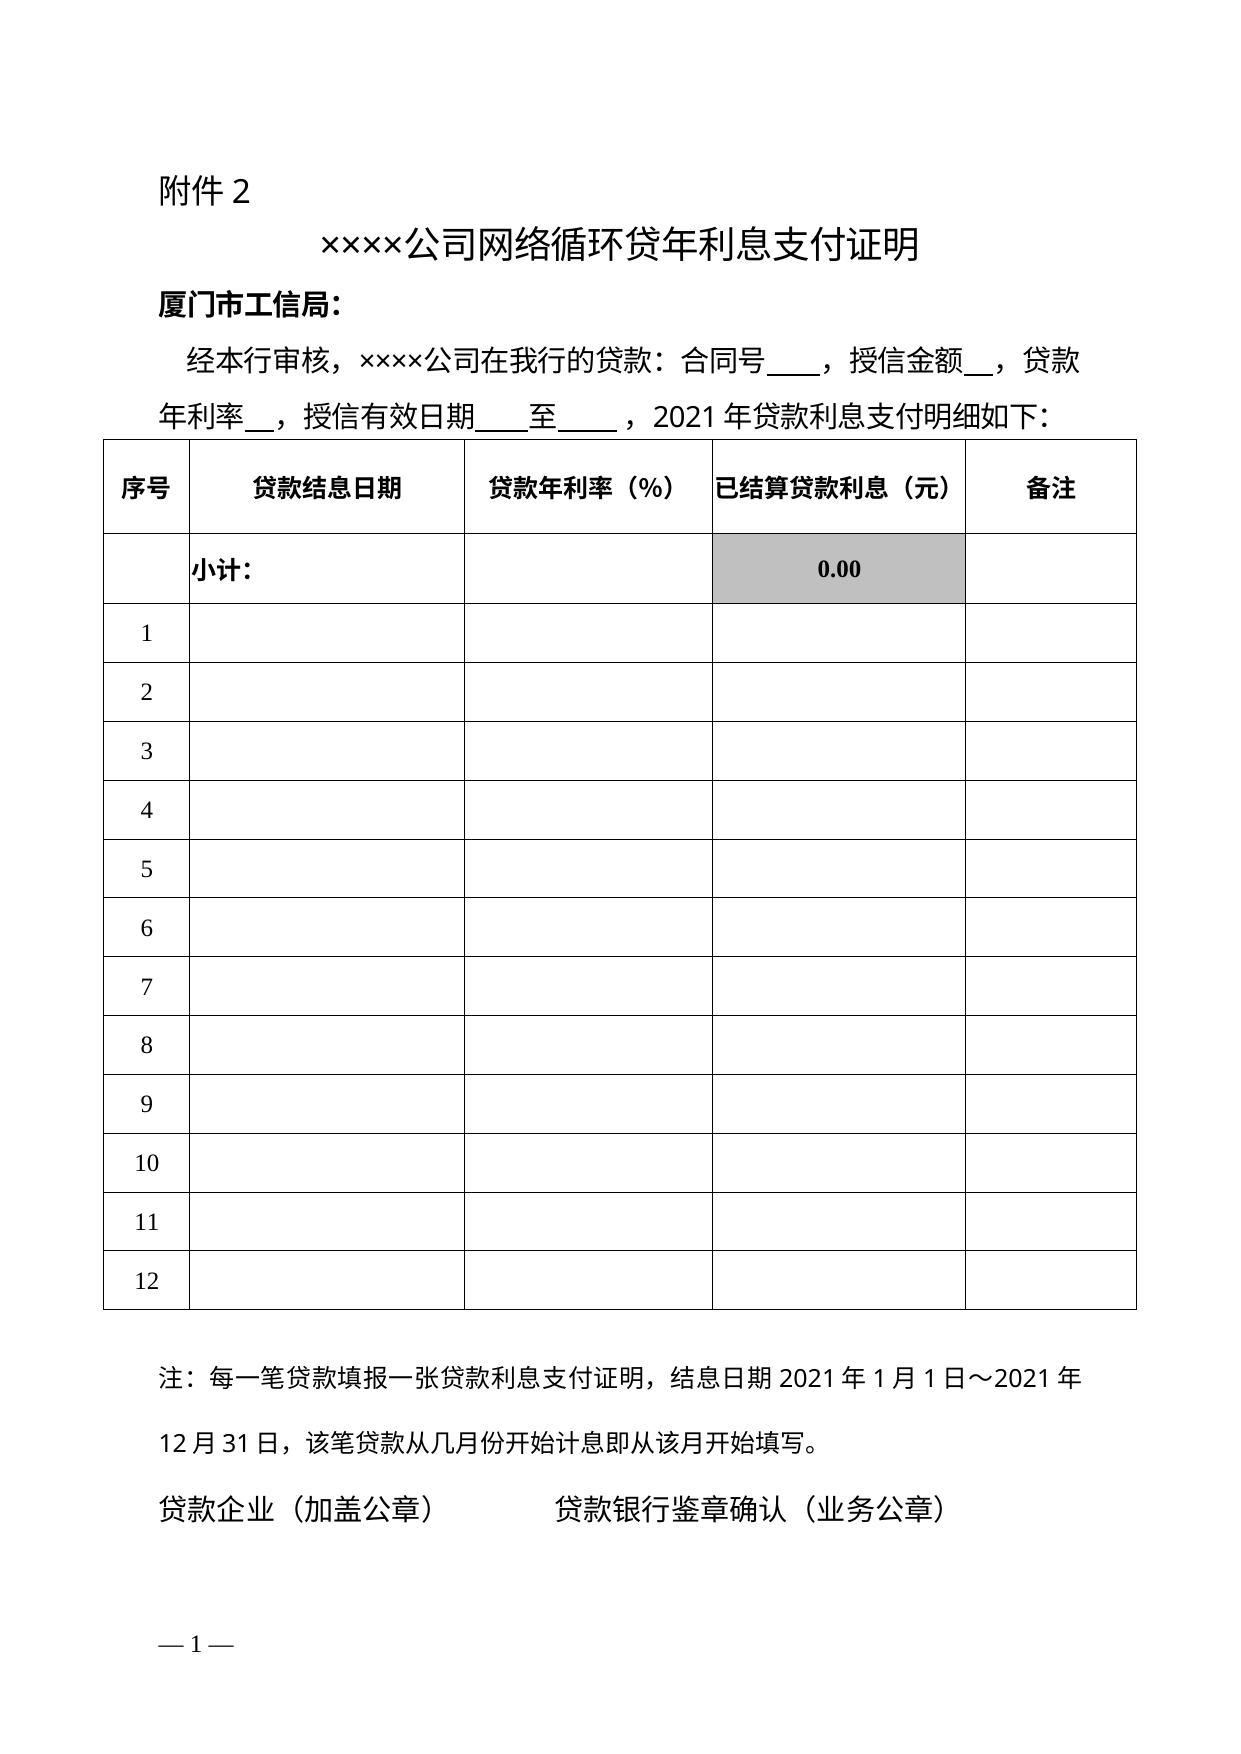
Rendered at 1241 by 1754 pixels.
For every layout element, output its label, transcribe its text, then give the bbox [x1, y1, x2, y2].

table_cell [713, 781, 965, 838]
table_cell [713, 1075, 965, 1133]
table_cell [190, 1075, 464, 1133]
list 附件2 [158, 165, 1082, 214]
text 贷款企业（加盖公章） 贷款银行鉴章确认（业务公章） [158, 1475, 1082, 1541]
table_cell [465, 663, 712, 721]
table_cell [966, 534, 1136, 603]
table_cell 小计： [190, 534, 464, 603]
table_cell [713, 722, 965, 779]
table_cell [966, 663, 1136, 721]
list ××××公司网络循环贷年利息支付证明 [158, 214, 1082, 270]
table_cell [190, 1251, 464, 1309]
table_cell [190, 957, 464, 1015]
table_cell [713, 898, 965, 956]
table_cell [465, 781, 712, 838]
table_cell [966, 1016, 1136, 1074]
table_header 序号 [104, 440, 189, 533]
table_cell [465, 604, 712, 662]
table_cell 5 [104, 840, 189, 897]
table_cell 7 [104, 957, 189, 1015]
table_cell [966, 1193, 1136, 1250]
table_cell [465, 722, 712, 779]
table_cell [190, 1016, 464, 1074]
table_header 贷款结息日期 [190, 440, 464, 533]
table_cell [465, 534, 712, 603]
table_cell 12 [104, 1251, 189, 1309]
table_cell [713, 957, 965, 1015]
table_cell [465, 1016, 712, 1074]
table_cell [190, 663, 464, 721]
table_cell [713, 1016, 965, 1074]
table_header 贷款年利率（％） [465, 440, 712, 533]
table_cell [190, 898, 464, 956]
table_cell [190, 1134, 464, 1192]
table_cell [465, 1075, 712, 1133]
table_cell [966, 840, 1136, 897]
table_cell 9 [104, 1075, 189, 1133]
table_cell 2 [104, 663, 189, 721]
table_cell [465, 898, 712, 956]
table_cell [966, 1075, 1136, 1133]
table_cell [713, 663, 965, 721]
table_cell [190, 722, 464, 779]
table_cell [465, 1134, 712, 1192]
table_cell 10 [104, 1134, 189, 1192]
table_header 已结算贷款利息（元） [713, 440, 965, 533]
table_cell [713, 1193, 965, 1250]
table_cell [465, 1193, 712, 1250]
table_cell [465, 840, 712, 897]
list 厦门市工信局： 经本行审核，××××公司在我行的贷款：合同号 ，授信金额 ，贷款年利率 ，授信有效日期 至 ，2021年贷款利息支付明细如下： [158, 270, 1082, 439]
table_cell [713, 840, 965, 897]
table_cell [713, 1251, 965, 1309]
table_cell [190, 840, 464, 897]
table_cell [966, 781, 1136, 838]
table_cell 3 [104, 722, 189, 779]
table_cell [966, 1251, 1136, 1309]
table_cell [190, 781, 464, 838]
table_cell 8 [104, 1016, 189, 1074]
table_cell [465, 1251, 712, 1309]
table_cell [966, 898, 1136, 956]
table_cell [190, 604, 464, 662]
table_cell [104, 534, 189, 603]
table_cell [465, 957, 712, 1015]
table_cell 6 [104, 898, 189, 956]
table_header 备注 [966, 440, 1136, 533]
table_cell 0.00 [713, 534, 965, 603]
table_cell 1 [104, 604, 189, 662]
table_cell [966, 957, 1136, 1015]
text 注：每一笔贷款填报一张贷款利息支付证明，结息日期2021年1月1日～2021年12月31日，该笔贷款从几月份开始计息即从该月开始填写。 [158, 1343, 1082, 1475]
table_cell 4 [104, 781, 189, 838]
table_cell [966, 1134, 1136, 1192]
table_cell 11 [104, 1193, 189, 1250]
table_cell [966, 604, 1136, 662]
table_cell [713, 604, 965, 662]
table_cell [966, 722, 1136, 779]
table_cell [190, 1193, 464, 1250]
table_cell [713, 1134, 965, 1192]
